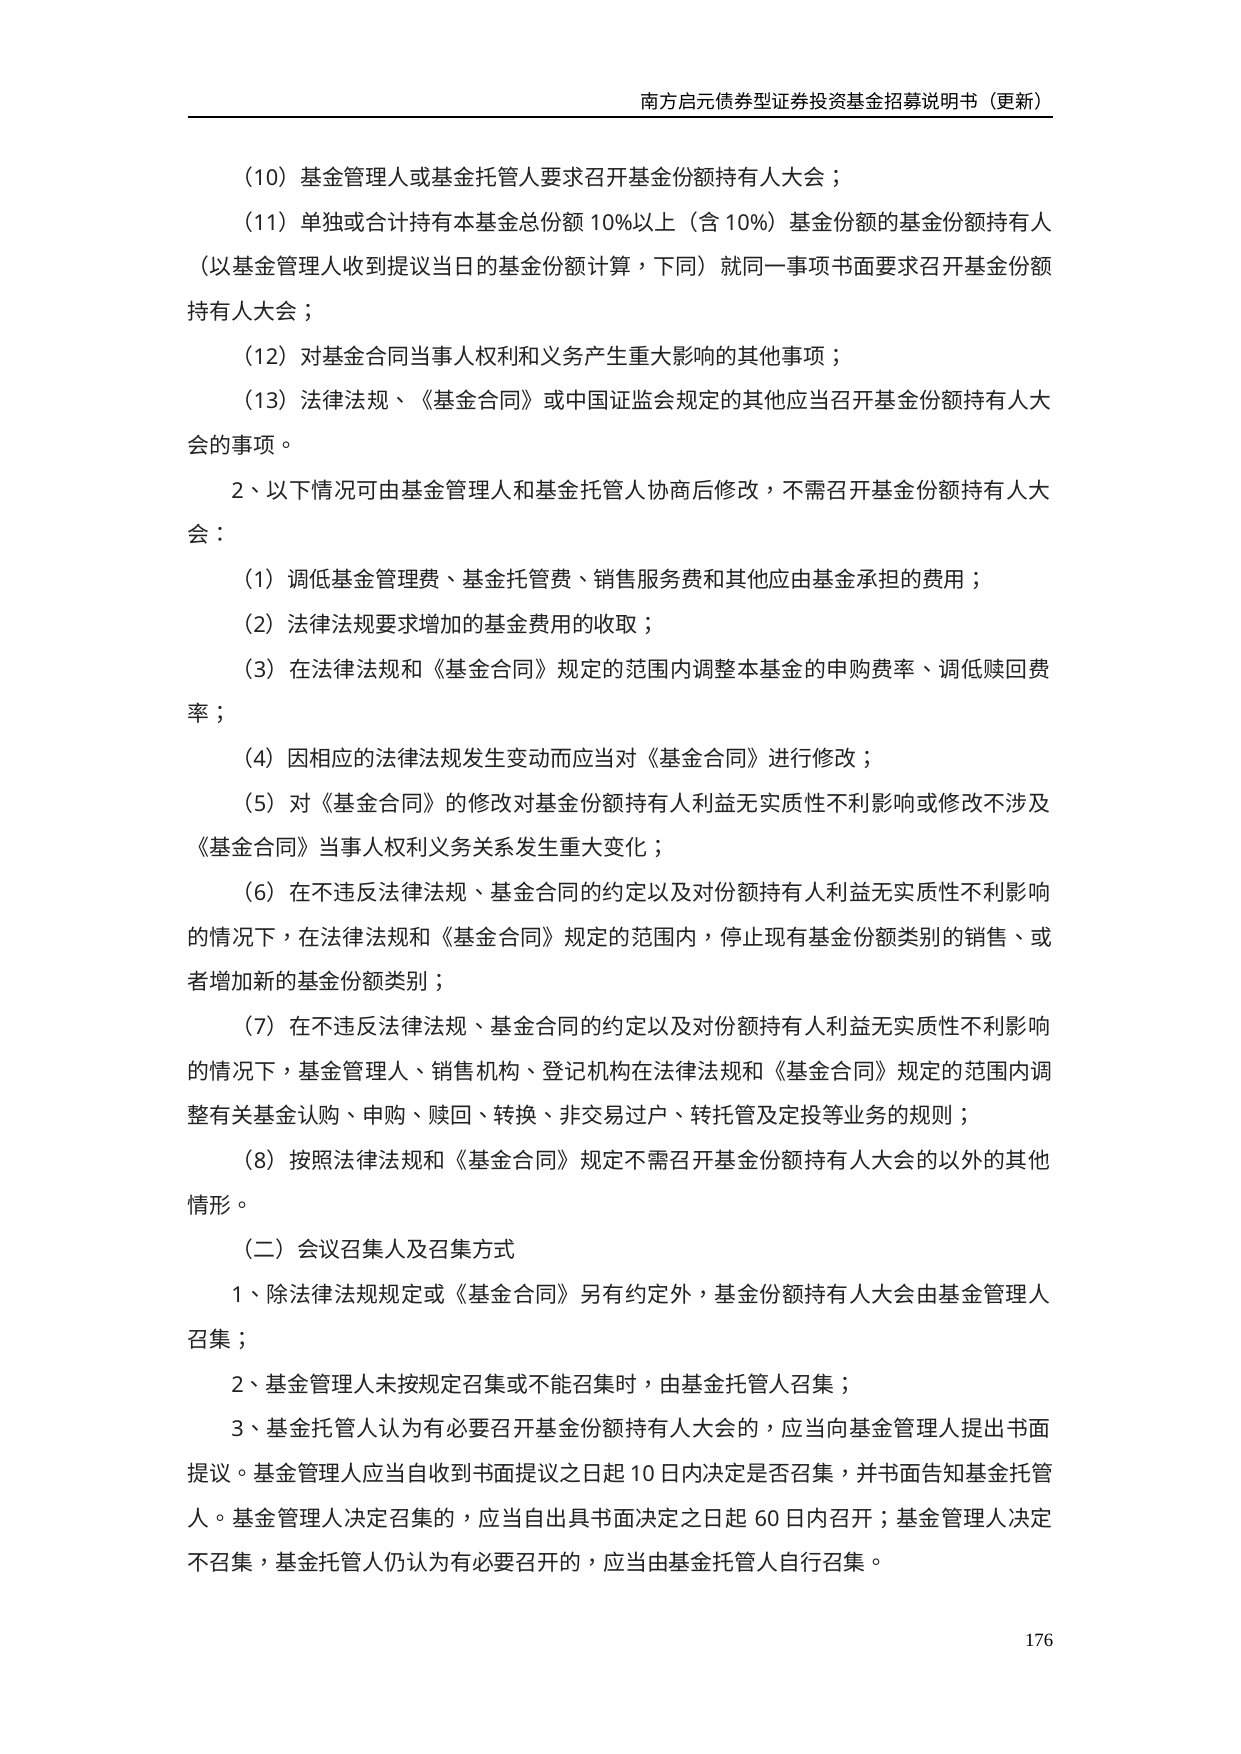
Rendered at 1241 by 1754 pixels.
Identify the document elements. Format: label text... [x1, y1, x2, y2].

text （1）调低基金管理费、基金托管费、销售服务费和其他应由基金承担的费用； [187, 564, 1053, 594]
text 2、基金管理人未按规定召集或不能召集时，由基金托管人召集； [187, 1368, 1053, 1398]
text （10）基金管理人或基金托管人要求召开基金份额持有人大会； [187, 162, 1053, 192]
text （7）在不违反法律法规、基金合同的约定以及对份额持有人利益无实质性不利影响的情况下，基金管理人、销售机构、登记机构在法律法规和《基金合同》规定的范围内调整有关基金认购、申购、赎回、转换、非交易过户、转托管及定投等业务的规则； [187, 1011, 1053, 1130]
text （5）对《基金合同》的修改对基金份额持有人利益无实质性不利影响或修改不涉及《基金合同》当事人权利义务关系发生重大变化； [187, 788, 1053, 862]
text （12）对基金合同当事人权利和义务产生重大影响的其他事项； [187, 341, 1053, 371]
text （8）按照法律法规和《基金合同》规定不需召开基金份额持有人大会的以外的其他情形。 [187, 1145, 1053, 1219]
text （二）会议召集人及召集方式 [187, 1234, 1053, 1264]
text （11）单独或合计持有本基金总份额10%以上（含10%）基金份额的基金份额持有人（以基金管理人收到提议当日的基金份额计算，下同）就同一事项书面要求召开基金份额持有人大会； [187, 207, 1053, 326]
text 2、以下情况可由基金管理人和基金托管人协商后修改，不需召开基金份额持有人大会： [187, 475, 1053, 549]
text 3、基金托管人认为有必要召开基金份额持有人大会的，应当向基金管理人提出书面提议。基金管理人应当自收到书面提议之日起10日内决定是否召集，并书面告知基金托管人。基金管理人决定召集的，应当自出具书面决定之日起 60日内召开；基金管理人决定不召集，基金托管人仍认为有必要召开的，应当由基金托管人自行召集。 [187, 1413, 1053, 1577]
text （4）因相应的法律法规发生变动而应当对《基金合同》进行修改； [187, 743, 1053, 773]
text （6）在不违反法律法规、基金合同的约定以及对份额持有人利益无实质性不利影响的情况下，在法律法规和《基金合同》规定的范围内，停止现有基金份额类别的销售、或者增加新的基金份额类别； [187, 877, 1053, 996]
text （13）法律法规、《基金合同》或中国证监会规定的其他应当召开基金份额持有人大会的事项。 [187, 385, 1053, 460]
text （2）法律法规要求增加的基金费用的收取； [187, 609, 1053, 639]
text 1、除法律法规规定或《基金合同》另有约定外，基金份额持有人大会由基金管理人召集； [187, 1279, 1053, 1354]
text （3）在法律法规和《基金合同》规定的范围内调整本基金的申购费率、调低赎回费率； [187, 653, 1053, 728]
